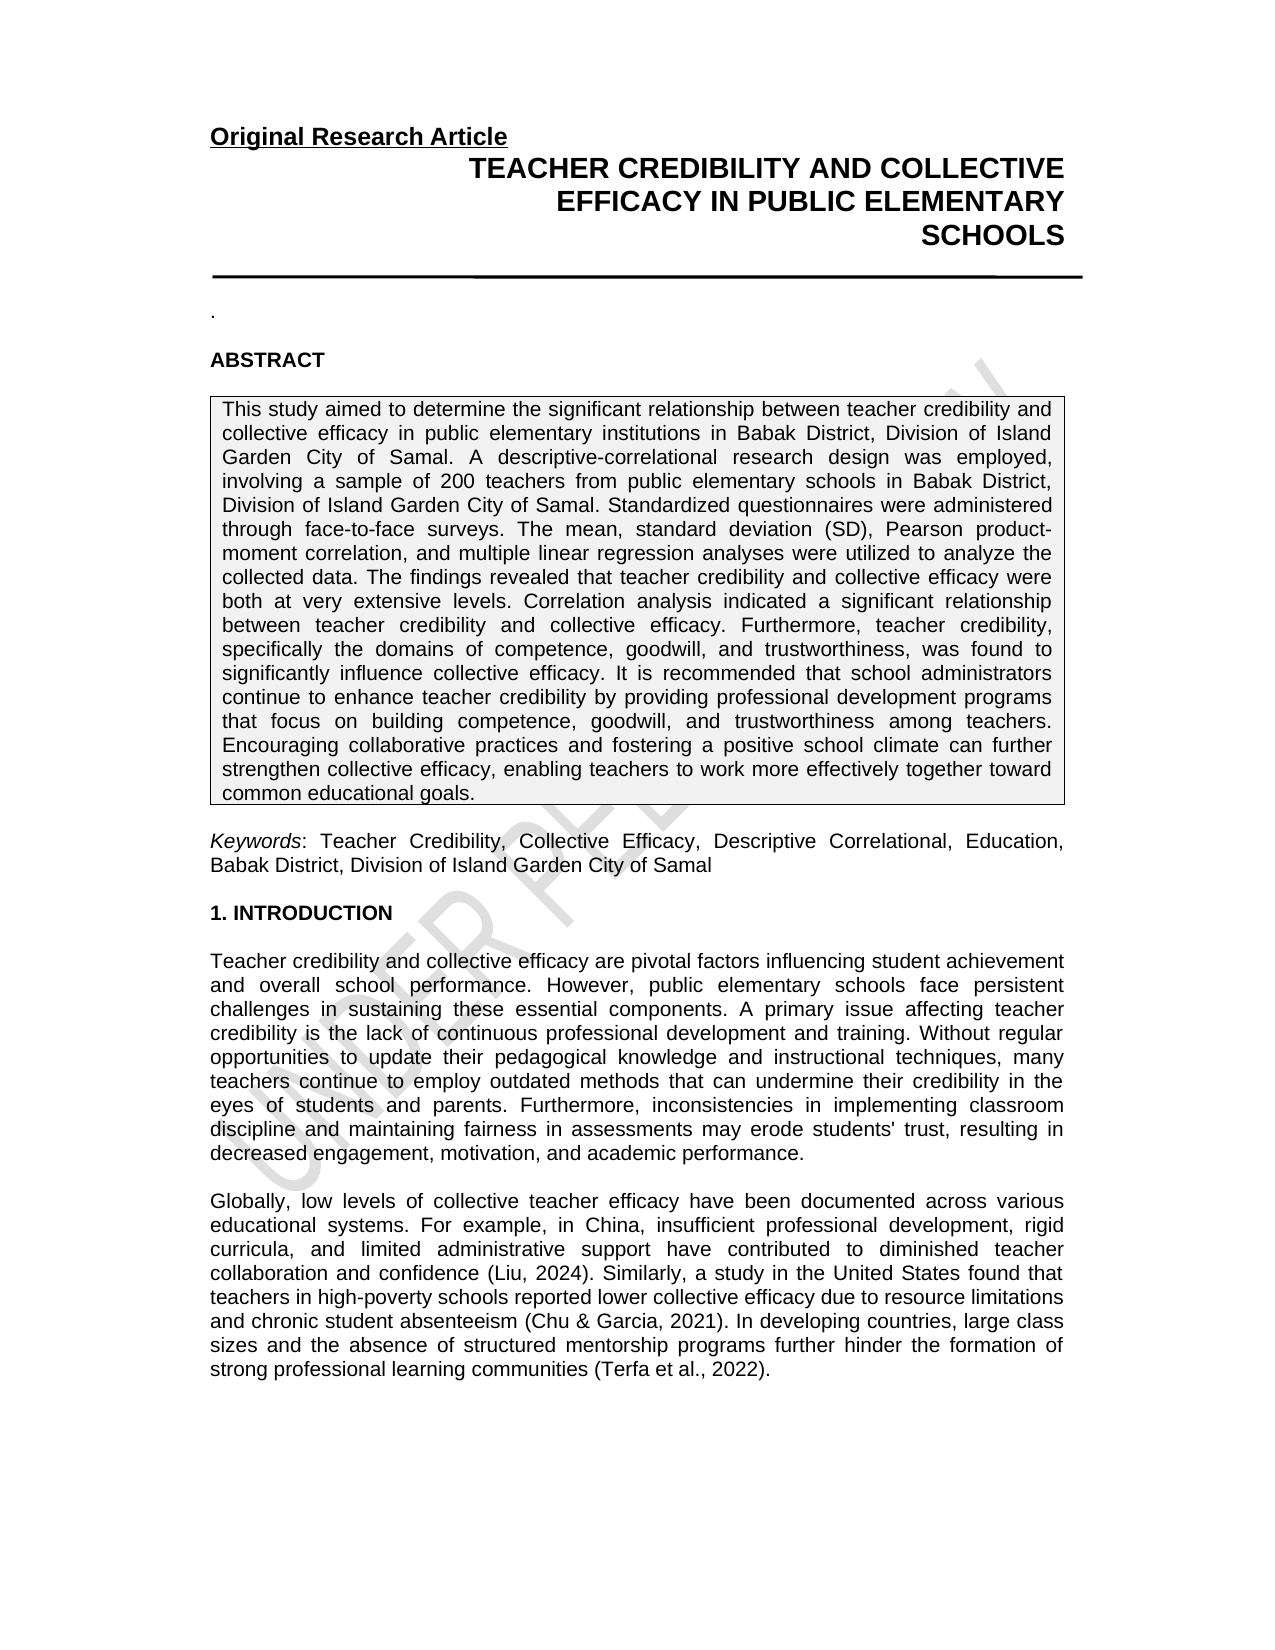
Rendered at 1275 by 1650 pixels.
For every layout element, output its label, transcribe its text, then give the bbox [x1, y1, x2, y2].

table_header This study aimed to determine the significant relationship between teacher credibility and collective efficacy in public elementary institutions in Babak District, Division of Island Garden City of Samal. A descriptive-correlational research design was employed, involving a sample of 200 teachers from public elementary schools in Babak District, Division of Island Garden City of Samal. Standardized questionnaires were administered through face-to-face surveys. The mean, standard deviation (SD), Pearson product-moment correlation, and multiple linear regression analyses were utilized to analyze the collected data. The findings revealed that teacher credibility and collective efficacy were both at very extensive levels. Correlation analysis indicated a significant relationship between teacher credibility and collective efficacy. Furthermore, teacher credibility, specifically the domains of competence, goodwill, and trustworthiness, was found to significantly influence collective efficacy. It is recommended that school administrators continue to enhance teacher credibility by providing professional development programs that focus on building competence, goodwill, and trustworthiness among teachers. Encouraging collaborative practices and fostering a positive school climate can further strengthen collective efficacy, enabling teachers to work more effectively together toward common educational goals. [211, 397, 1064, 804]
text 1. INTRODUCTION [210, 901, 1065, 925]
text Keywords: Teacher Credibility, Collective Efficacy, Descriptive Correlational, Education, Babak District, Division of Island Garden City of Samal [210, 829, 1065, 877]
text Original Research Article [210, 122, 1065, 151]
text Globally, low levels of collective teacher efficacy have been documented across various educational systems. For example, in China, insufficient professional development, rigid curricula, and limited administrative support have contributed to diminished teacher collaboration and confidence (Liu, 2024). Similarly, a study in the United States found that teachers in high-poverty schools reported lower collective efficacy due to resource limitations and chronic student absenteeism (Chu & Garcia, 2021). In developing countries, large class sizes and the absence of structured mentorship programs further hinder the formation of strong professional learning communities (Terfa et al., 2022). [210, 1189, 1065, 1380]
text EFFICACY IN PUBLIC ELEMENTARY [210, 184, 1065, 218]
text Teacher credibility and collective efficacy are pivotal factors influencing student achievement and overall school performance. However, public elementary schools face persistent challenges in sustaining these essential components. A primary issue affecting teacher credibility is the lack of continuous professional development and training. Without regular opportunities to update their pedagogical knowledge and instructional techniques, many teachers continue to employ outdated methods that can undermine their credibility in the eyes of students and parents. Furthermore, inconsistencies in implementing classroom discipline and maintaining fairness in assessments may erode students' trust, resulting in decreased engagement, motivation, and academic performance. [210, 949, 1065, 1165]
text SCHOOLS [210, 218, 1065, 251]
text TEACHER CREDIBILITY AND COLLECTIVE [210, 151, 1065, 184]
text . [210, 275, 1065, 323]
text ABSTRACT [210, 348, 1065, 372]
